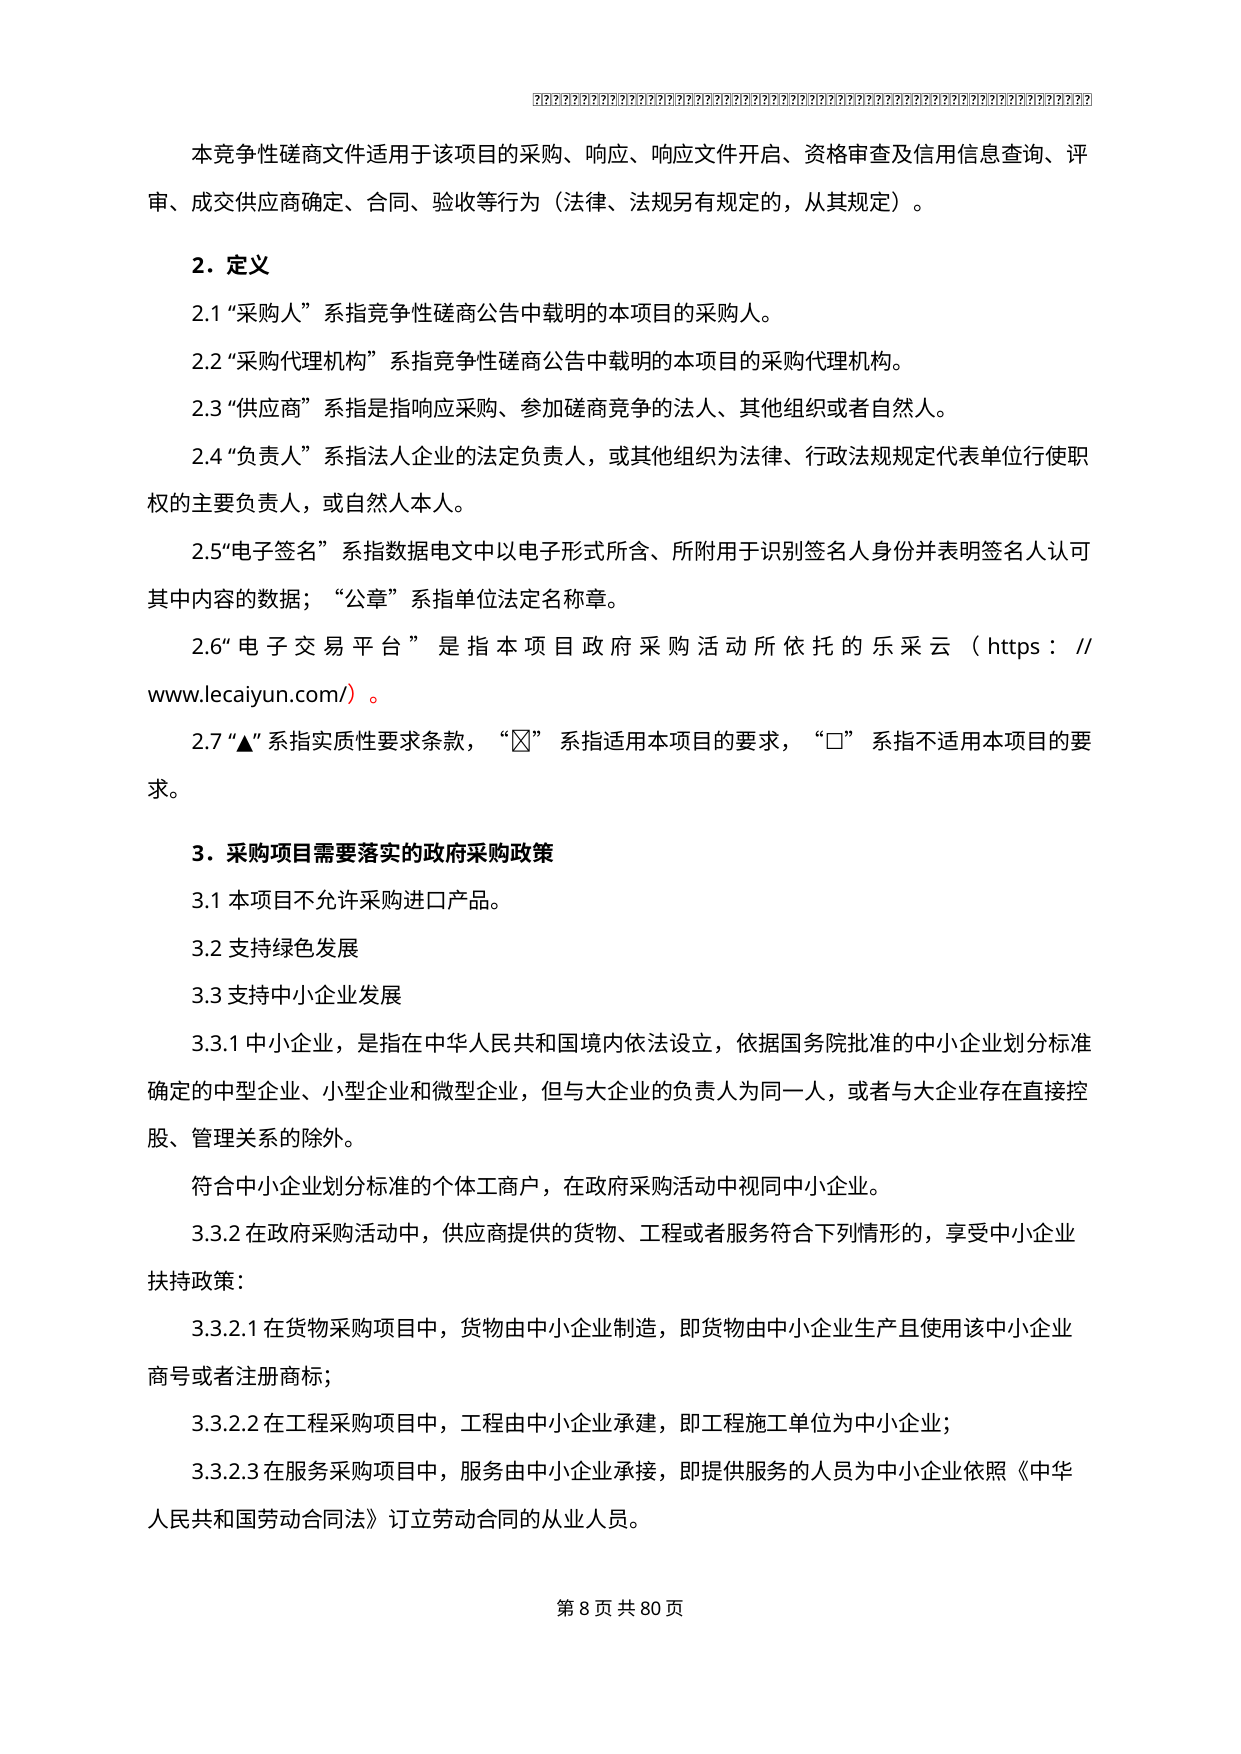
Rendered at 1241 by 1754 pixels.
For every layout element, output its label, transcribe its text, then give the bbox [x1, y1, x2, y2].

text 2.3 “供应商”系指是指响应采购、参加磋商竞争的法人、其他组织或者自然人。 [148, 391, 1092, 423]
list 3.2 支持绿色发展 [148, 931, 1092, 963]
text 3.3.2.2在工程采购项目中，工程由中小企业承建，即工程施工单位为中小企业； [148, 1406, 1092, 1438]
list 本项目不允许采购进口产品。 [148, 883, 1092, 915]
text 3.3支持中小企业发展 [148, 978, 1092, 1010]
text 3.3.2在政府采购活动中，供应商提供的货物、工程或者服务符合下列情形的，享受中小企业扶持政策： [148, 1216, 1092, 1296]
text 2.4 “负责人”系指法人企业的法定负责人，或其他组织为法律、行政法规规定代表单位行使职权的主要负责人，或自然人本人。 [148, 439, 1092, 518]
text 3.3.1中小企业，是指在中华人民共和国境内依法设立，依据国务院批准的中小企业划分标准确定的中型企业、小型企业和微型企业，但与大企业的负责人为同一人，或者与大企业存在直接控股、管理关系的除外。 [148, 1026, 1092, 1153]
text 3.3.2.1在货物采购项目中，货物由中小企业制造，即货物由中小企业生产且使用该中小企业商号或者注册商标； [148, 1311, 1092, 1391]
list 定义 [148, 248, 1092, 280]
list 采购项目需要落实的政府采购政策 [148, 836, 1092, 867]
text 2.5“电子签名”系指数据电文中以电子形式所含、所附用于识别签名人身份并表明签名人认可其中内容的数据；“公章”系指单位法定名称章。 [148, 534, 1092, 613]
text 本竞争性磋商文件适用于该项目的采购、响应、响应文件开启、资格审查及信用信息查询、评审、成交供应商确定、合同、验收等行为（法律、法规另有规定的，从其规定）。 [148, 137, 1092, 216]
text 2.6“电子交易平台”是指本项目政府采购活动所依托的乐采云（https：//www.lecaiyun.com/）。 [148, 629, 1092, 708]
text 2.7 “▲” 系指实质性要求条款，“” 系指适用本项目的要求，“☐” 系指不适用本项目的要求。 [148, 724, 1092, 803]
text 3.3.2.3在服务采购项目中，服务由中小企业承接，即提供服务的人员为中小企业依照《中华人民共和国劳动合同法》订立劳动合同的从业人员。 [148, 1454, 1092, 1533]
text 2.2 “采购代理机构”系指竞争性磋商公告中载明的本项目的采购代理机构。 [148, 344, 1092, 375]
text 符合中小企业划分标准的个体工商户，在政府采购活动中视同中小企业。 [148, 1169, 1092, 1200]
text 2.1 “采购人”系指竞争性磋商公告中载明的本项目的采购人。 [148, 296, 1092, 328]
